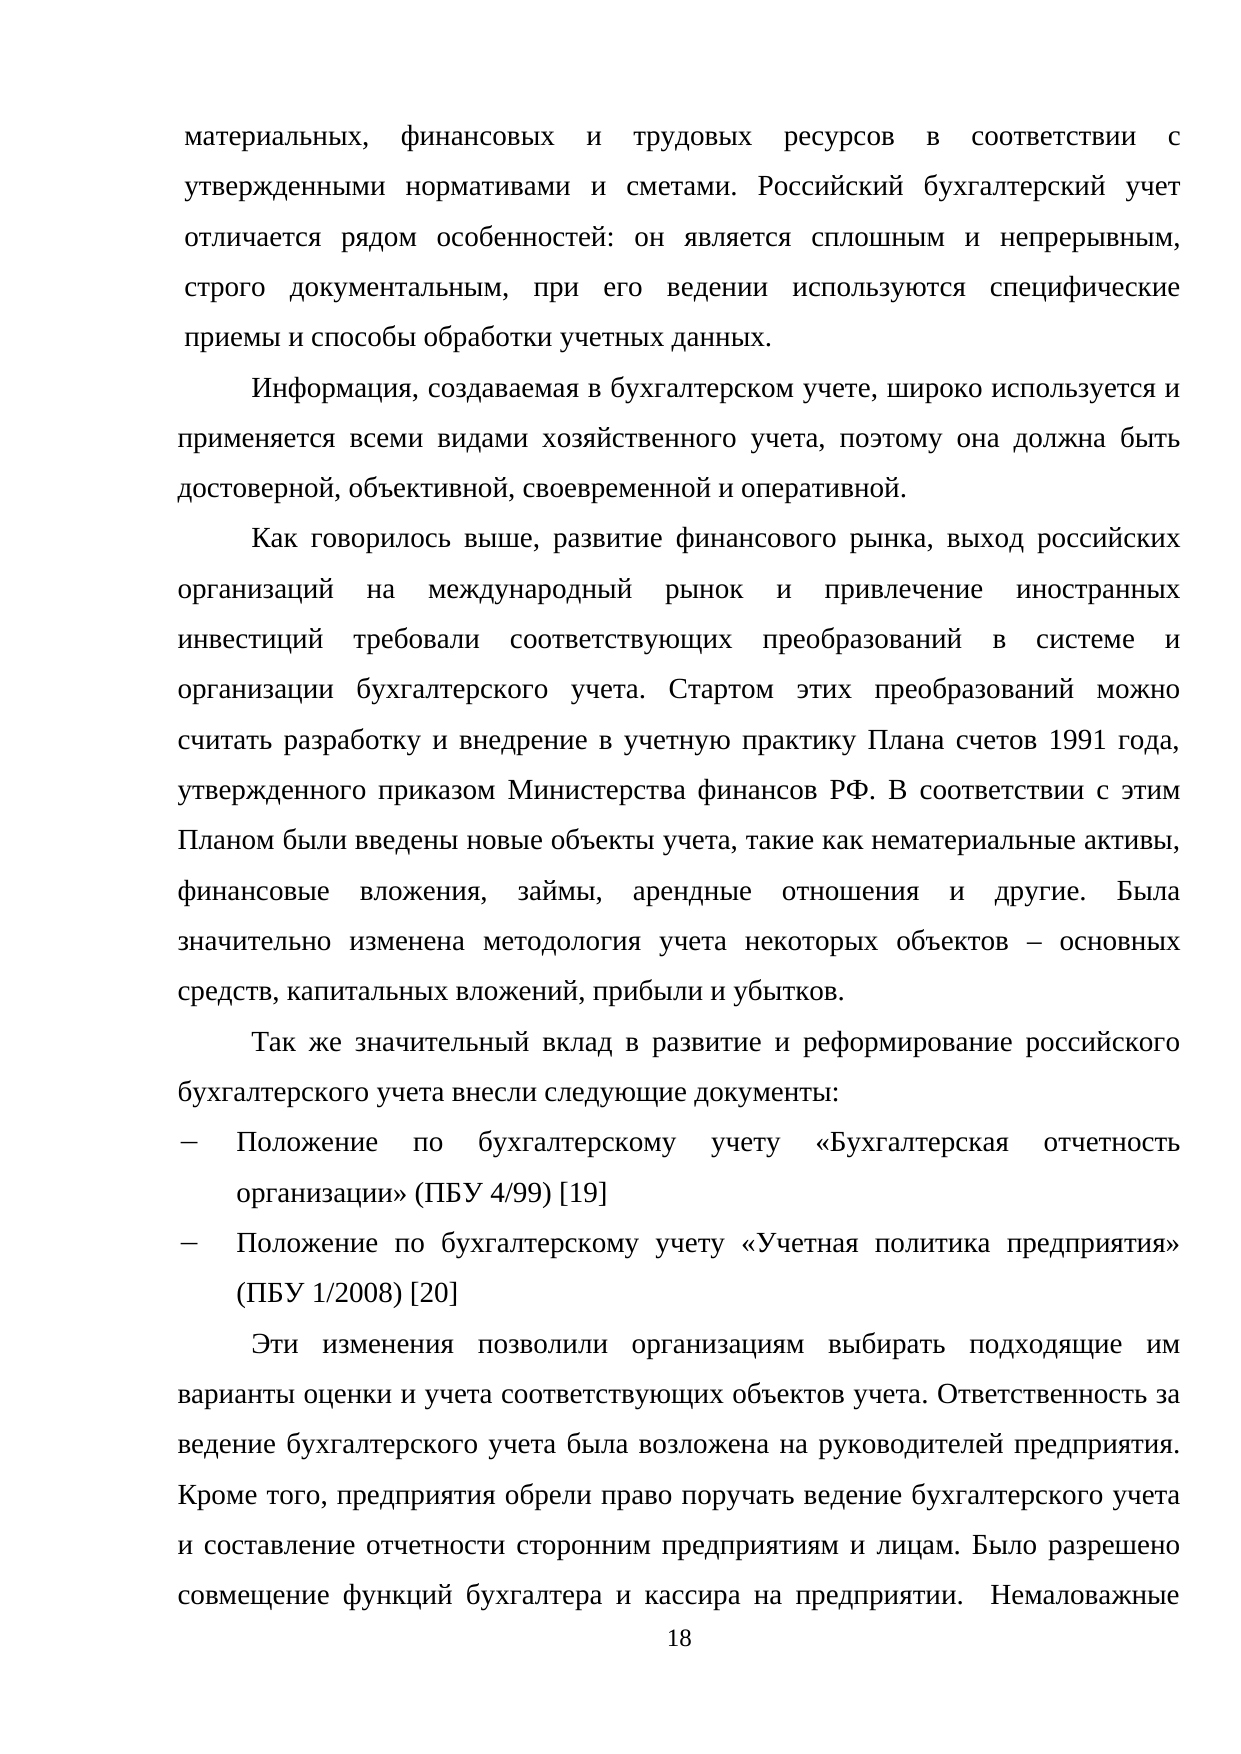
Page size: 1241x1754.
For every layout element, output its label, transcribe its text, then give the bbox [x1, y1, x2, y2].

text Как говорилось выше, развитие финансового рынка, выход российских организаций на международный рынок и привлечение иностранных инвестиций требовали соответствующих преобразований в системе и организации бухгалтерского учета. Стартом этих преобразований можно считать разработку и внедрение в учетную практику Плана счетов 1991 года, утвержденного приказом Министерства финансов РФ. В соответствии с этим Планом были введены новые объекты учета, такие как нематериальные активы, финансовые вложения, займы, арендные отношения и другие. Была значительно изменена методология учета некоторых объектов – основных средств, капитальных вложений, прибыли и убытков. [177, 521, 1181, 1007]
text Так же значительный вклад в развитие и реформирование российского бухгалтерского учета внесли следующие документы: [177, 1024, 1181, 1108]
list Положение по бухгалтерскому учету «Бухгалтерская отчетность организации» (ПБУ 4/99) [19] [177, 1124, 1181, 1208]
text Информация, создаваемая в бухгалтерском учете, широко используется и применяется всеми видами хозяйственного учета, поэтому она должна быть достоверной, объективной, своевременной и оперативной. [177, 370, 1181, 504]
list Положение по бухгалтерскому учету «Учетная политика предприятия» (ПБУ 1/2008) [20] [177, 1225, 1181, 1309]
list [184, 118, 1181, 353]
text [177, 1326, 1181, 1611]
